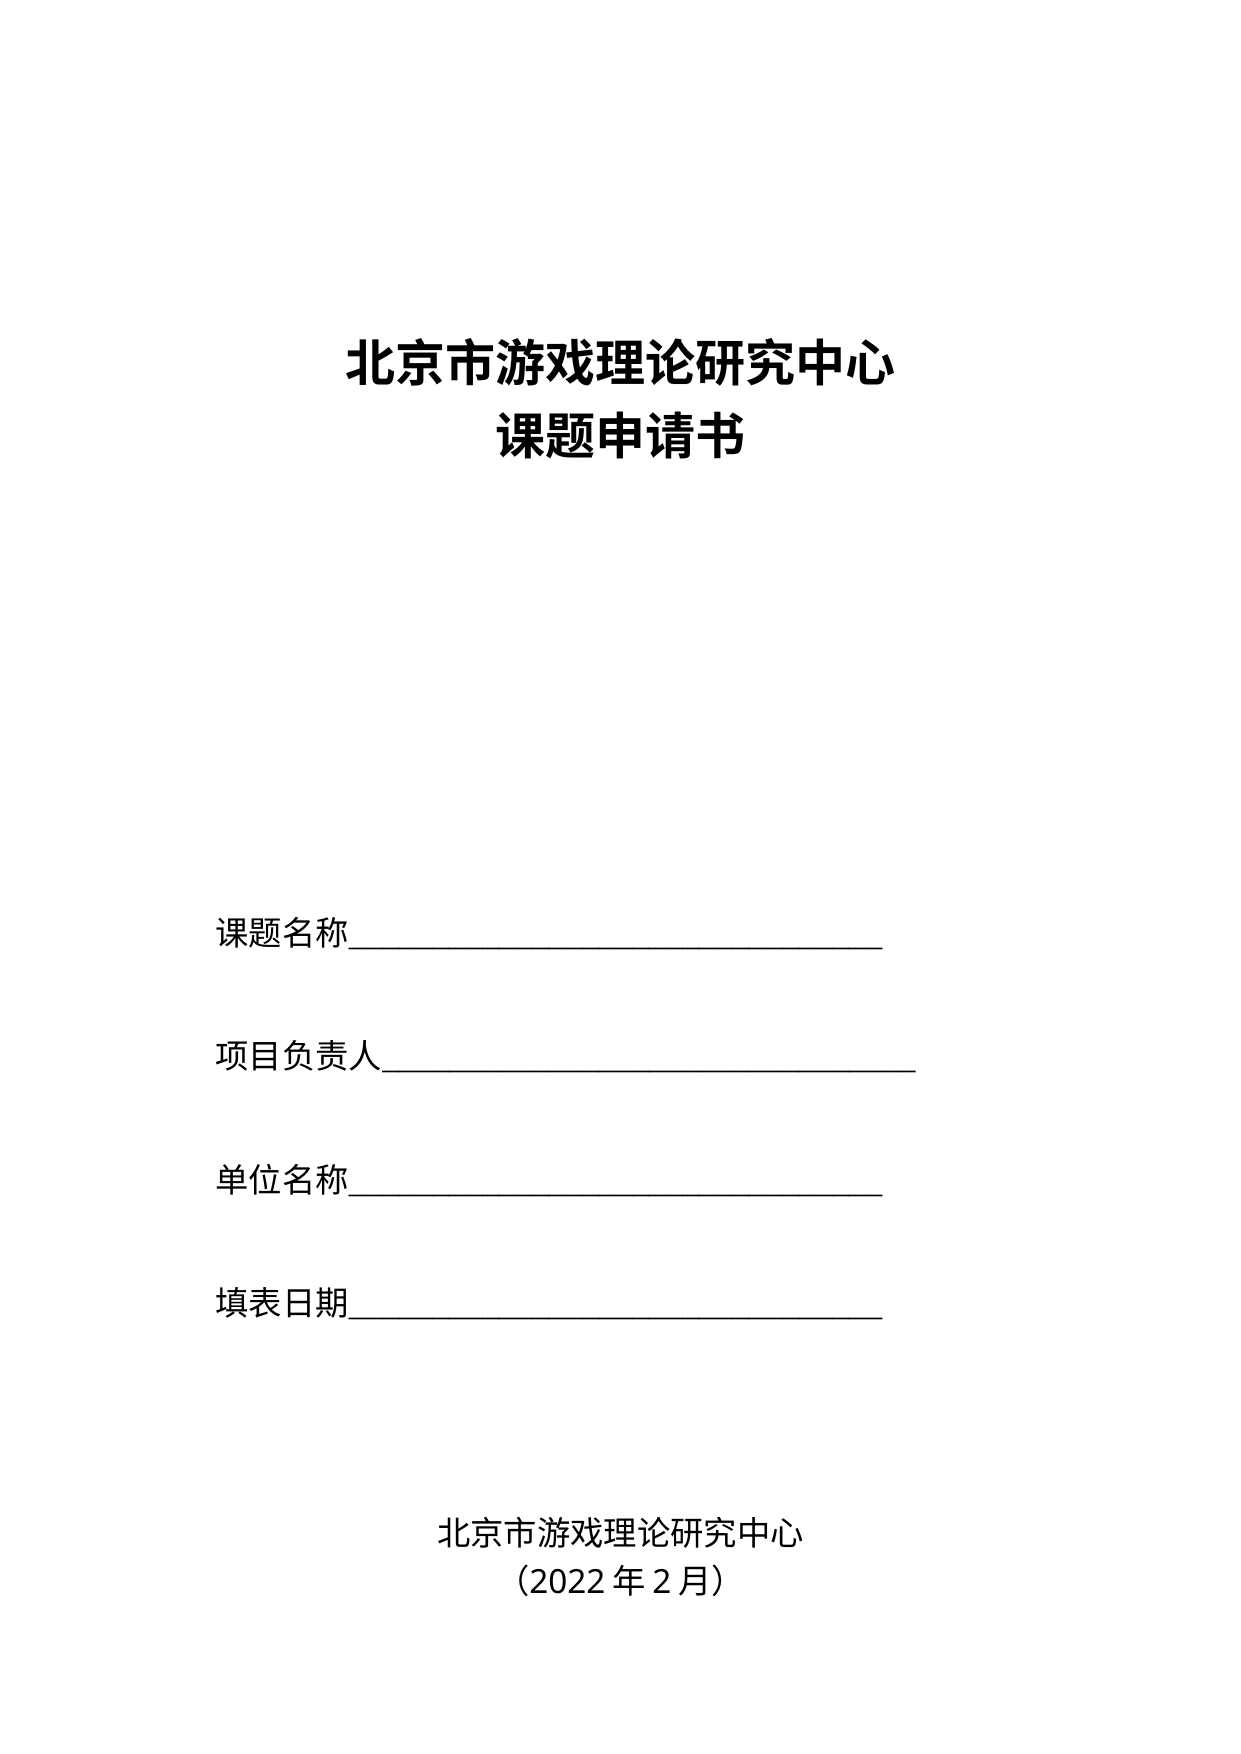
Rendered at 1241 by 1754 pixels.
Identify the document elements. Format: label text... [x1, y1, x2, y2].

text 课题申请书 [165, 396, 1075, 469]
text （2022年2月） [165, 1555, 1075, 1603]
text 北京市游戏理论研究中心 [165, 1507, 1075, 1555]
text 单位名称________________________________ [165, 1154, 1075, 1202]
text 北京市游戏理论研究中心 [165, 323, 1075, 396]
text 课题名称________________________________ [165, 907, 1075, 955]
text 项目负责人________________________________ [165, 1029, 1075, 1078]
text 填表日期________________________________ [165, 1277, 1075, 1325]
